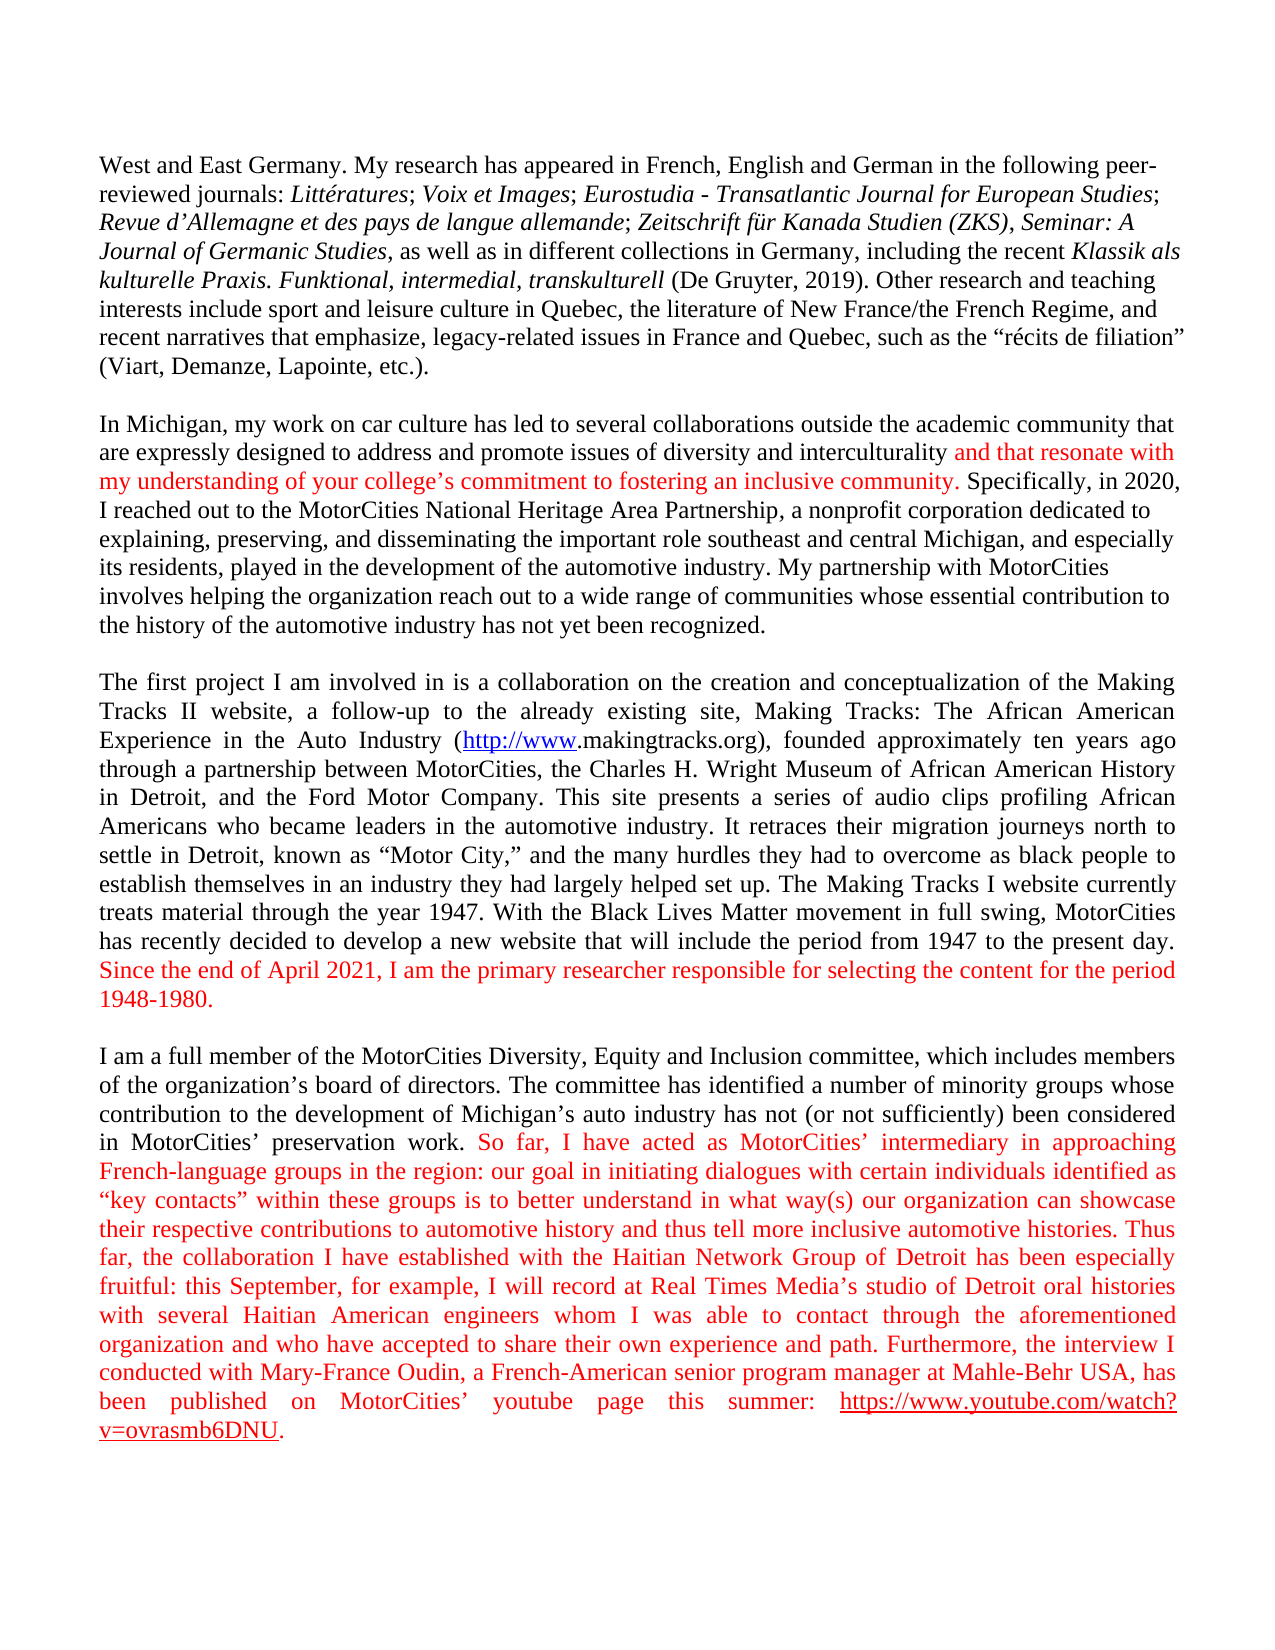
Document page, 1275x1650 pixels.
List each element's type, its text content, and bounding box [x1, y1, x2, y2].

text In Michigan, my work on car culture has led to several collaborations outside the academic community that are expressly designed to address and promote issues of diversity and interculturality and that resonate with my understanding of your college’s commitment to fostering an inclusive community. Specifically, in 2020, I reached out to the MotorCities National Heritage Area Partnership, a nonprofit corporation dedicated to explaining, preserving, and disseminating the important role southeast and central Michigan, and especially its residents, played in the development of the automotive industry. My partnership with MotorCities involves helping the organization reach out to a wide range of communities whose essential contribution to the history of the automotive industry has not yet been recognized. [99, 409, 1192, 639]
text I am a full member of the MotorCities Diversity, Equity and Inclusion committee, which includes members of the organization’s board of directors. The committee has identified a number of minority groups whose contribution to the development of Michigan’s auto industry has not (or not sufficiently) been considered in MotorCities’ preservation work. So far, I have acted as MotorCities’ intermediary in approaching French-language groups in the region: our goal in initiating dialogues with certain individuals identified as “key contacts” within these groups is to better understand in what way(s) our organization can showcase their respective contributions to automotive history and thus tell more inclusive automotive histories. Thus far, the collaboration I have established with the Haitian Network Group of Detroit has been especially fruitful: this September, for example, I will record at Real Times Media’s studio of Detroit oral histories with several Haitian American engineers whom I was able to contact through the aforementioned organization and who have accepted to share their own experience and path. Furthermore, the interview I conducted with Mary-France Oudin, a French-American senior program manager at Mahle-Behr USA, has been published on MotorCities’ youtube page this summer: https://www.youtube.com/watch?v=ovrasmb6DNU. [99, 1041, 1177, 1444]
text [99, 150, 1192, 380]
text The first project I am involved in is a collaboration on the creation and conceptualization of the Making Tracks II website, a follow-up to the already existing site, Making Tracks: The African American Experience in the Auto Industry (http://www.makingtracks.org), founded approximately ten years ago through a partnership between MotorCities, the Charles H. Wright Museum of African American History in Detroit, and the Ford Motor Company. This site presents a series of audio clips profiling African Americans who became leaders in the automotive industry. It retraces their migration journeys north to settle in Detroit, known as “Motor City,” and the many hurdles they had to overcome as black people to establish themselves in an industry they had largely helped set up. The Making Tracks I website currently treats material through the year 1947. With the Black Lives Matter movement in full swing, MotorCities has recently decided to develop a new website that will include the period from 1947 to the present day. Since the end of April 2021, I am the primary researcher responsible for selecting the content for the period 1948-1980. [99, 667, 1177, 1041]
